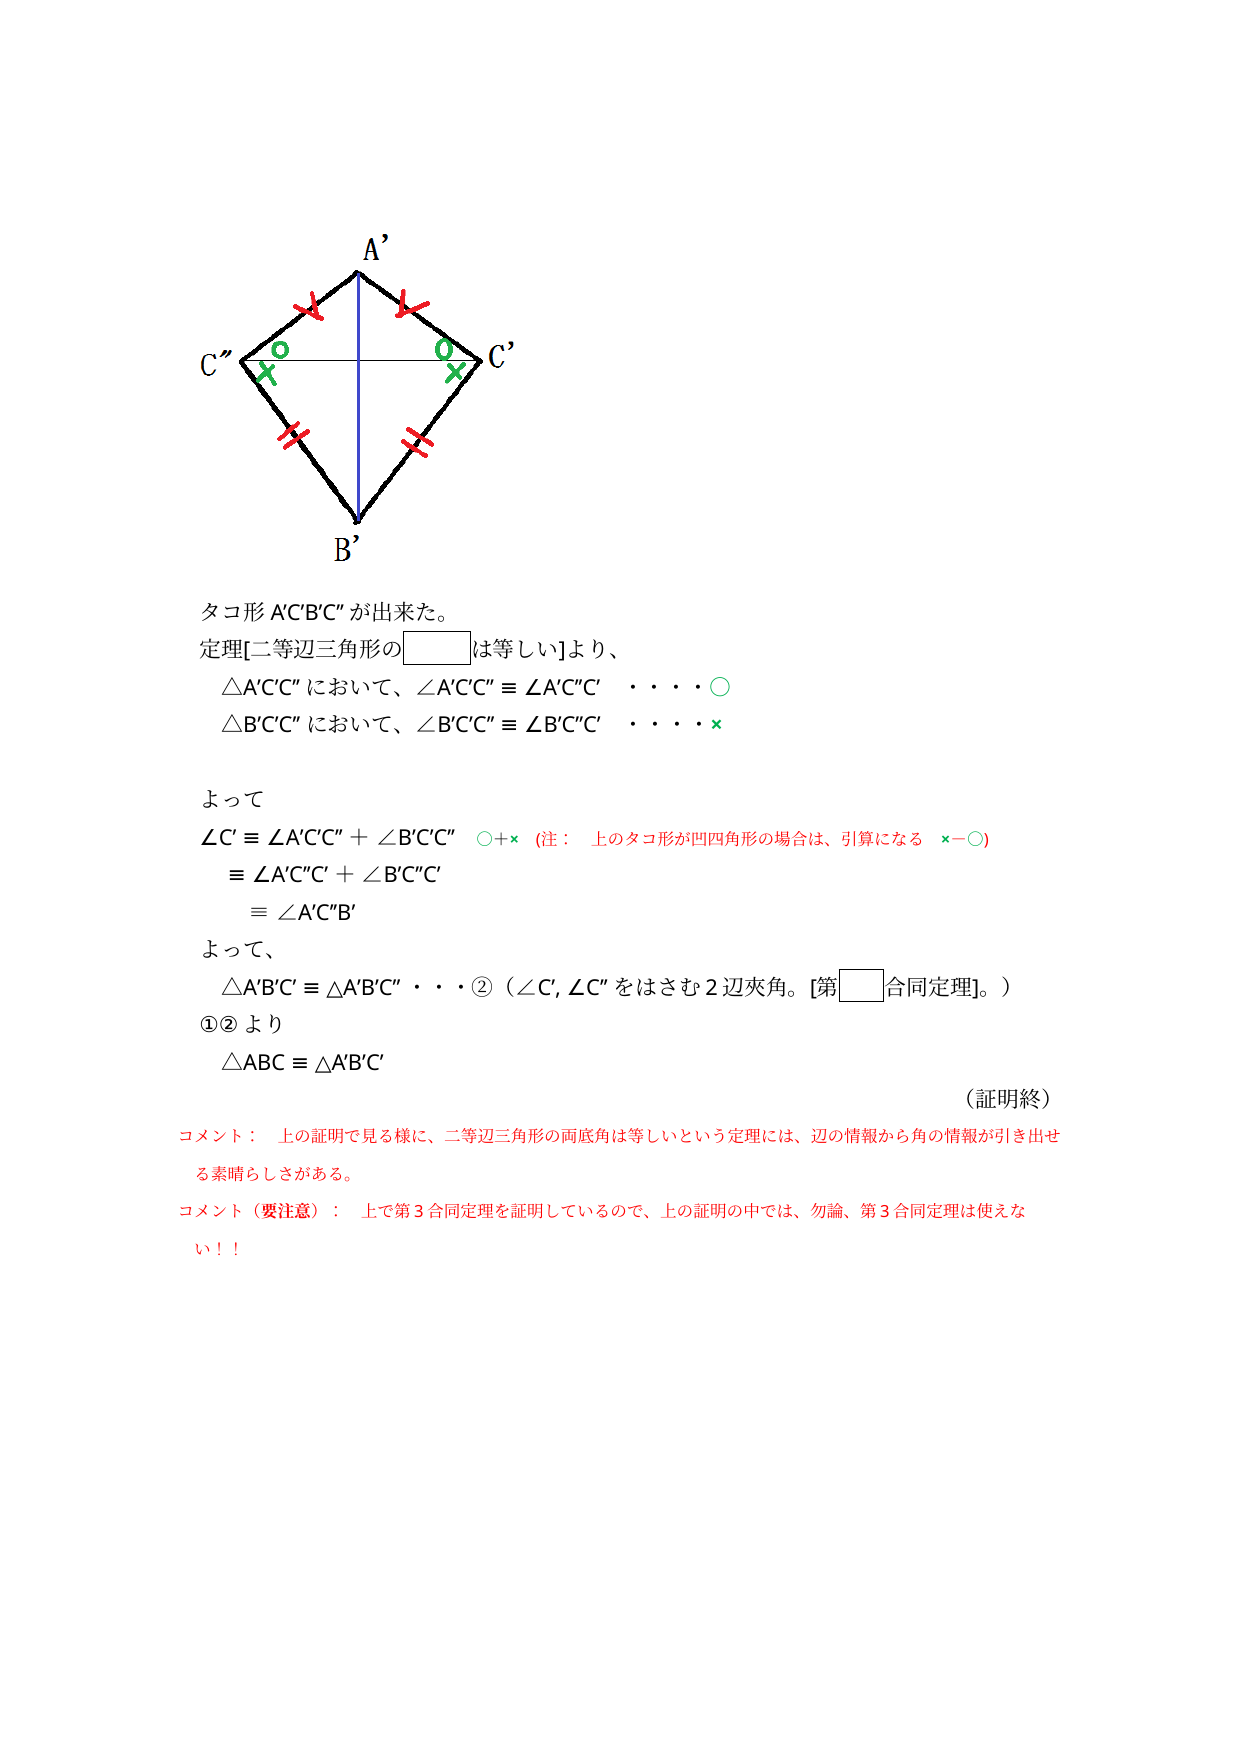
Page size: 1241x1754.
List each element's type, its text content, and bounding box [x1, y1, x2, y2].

text よって、 [177, 929, 1063, 967]
text コメント（要注意）： 上で第3合同定理を証明しているので、上の証明の中では、勿論、第3合同定理は使えない！！ [177, 1192, 1063, 1267]
text タコ形 A’C’B’C’’ が出来た。 [177, 592, 1063, 629]
text ≡ ∠A’C’’C’ ＋ ∠B’C’’C’ [177, 854, 1063, 892]
text 定理[二等辺三角形の は等しい]より、 [177, 629, 1063, 667]
text △ABC ≡ △A’B’C’ [177, 1042, 1063, 1079]
text よって [177, 779, 1063, 817]
text ∠C’ ≡ ∠A’C’C’’ ＋ ∠B’C’C’’ ○＋× (注： 上のタコ形が凹四角形の場合は、引算になる ×－○) [177, 817, 1063, 854]
text コメント： 上の証明で見る様に、二等辺三角形の両底角は等しいという定理には、辺の情報から角の情報が引き出せる素晴らしさがある。 [177, 1117, 1063, 1192]
text （証明終） [177, 1079, 1063, 1117]
text △A’C’C’’ において、∠A’C’C’’ ≡ ∠A’C’’C’ ・・・・○ [177, 667, 1063, 704]
picture [177, 216, 554, 578]
text ①②より [177, 1004, 1063, 1042]
text △A’B’C’ ≡ △A’B’C’’ ・・・②（∠C’, ∠C’’ をはさむ2辺夾角。[第 合同定理]。） [177, 967, 1063, 1004]
text ≡ ∠A’C’’B’ [177, 892, 1063, 929]
text △B’C’C’’ において、∠B’C’C’’ ≡ ∠B’C’’C’ ・・・・× [177, 704, 1063, 742]
